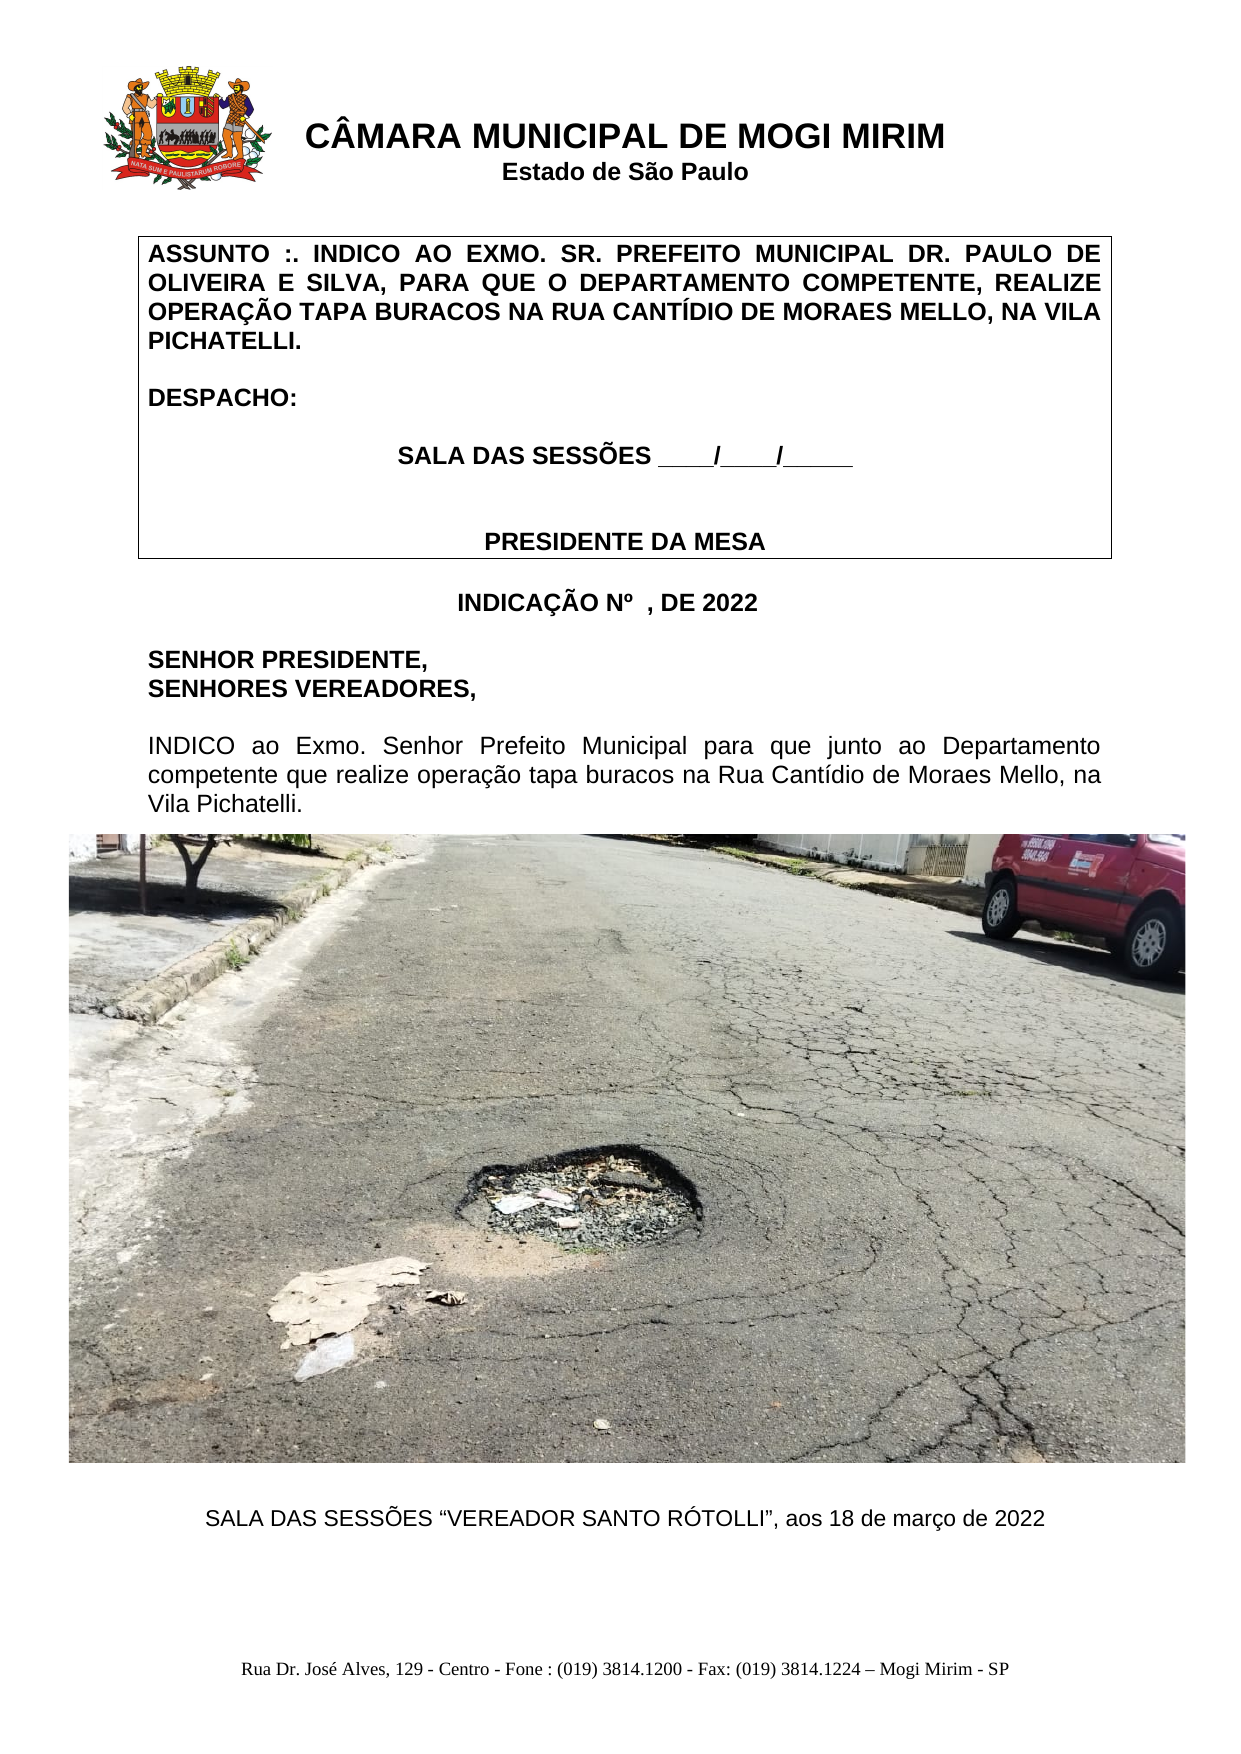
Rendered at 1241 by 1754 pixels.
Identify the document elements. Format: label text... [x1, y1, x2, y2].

text SENHOR PRESIDENTE, [148, 645, 1103, 674]
text INDICO ao Exmo. Senhor Prefeito Municipal para que junto ao Departamento competente que realize operação tapa buracos na Rua Cantídio de Moraes Mello, na Vila Pichatelli. [148, 731, 1103, 817]
text SALA DAS SESSÕES “VEREADOR SANTO RÓTOLLI”, aos 18 de março de 2022 [148, 1505, 1103, 1531]
text INDICAÇÃO Nº , DE 2022 [148, 587, 1103, 616]
text SENHORES VEREADORES, [148, 674, 1103, 702]
picture [68, 834, 1186, 1463]
picture [102, 66, 273, 190]
text ASSUNTO :. INDICO AO EXMO. SR. PREFEITO MUNICIPAL DR. PAULO DE OLIVEIRA E SILVA, PARA QUE O DEPARTAMENTO COMPETENTE, REALIZE OPERAÇÃO TAPA BURACOS NA RUA CANTÍDIO DE MORAES MELLO, NA VILA PICHATELLI. [139, 237, 1111, 354]
text SALA DAS SESSÕES ____/____/_____ [148, 441, 1103, 469]
text PRESIDENTE DA MESA [139, 524, 1111, 558]
text DESPACHO: [148, 383, 1103, 412]
